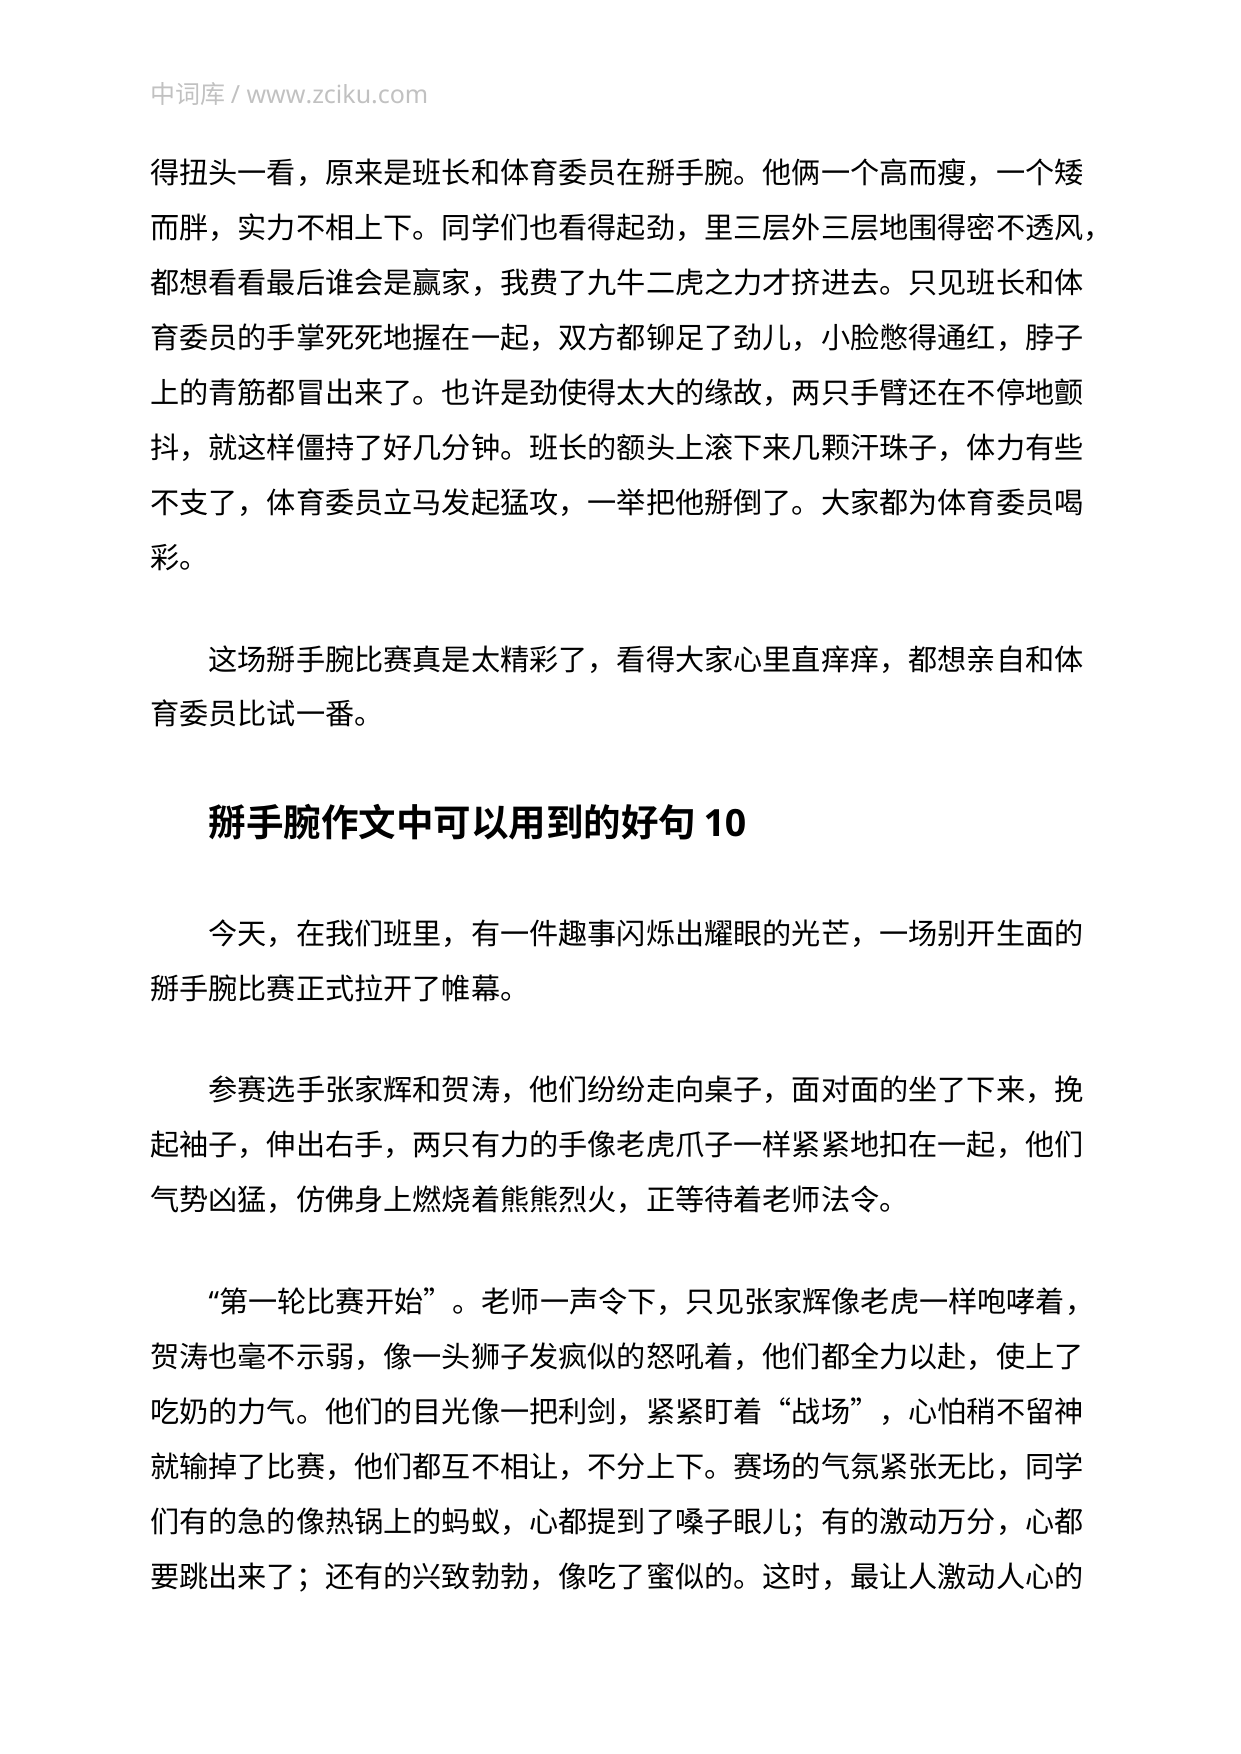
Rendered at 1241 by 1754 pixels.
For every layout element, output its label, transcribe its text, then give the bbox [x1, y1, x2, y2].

text 掰手腕作文中可以用到的好句10 [150, 793, 1090, 847]
text 这场掰手腕比赛真是太精彩了，看得大家心里直痒痒，都想亲自和体育委员比试一番。 [150, 636, 1090, 733]
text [150, 1278, 1090, 1595]
text 参赛选手张家辉和贺涛，他们纷纷走向桌子，面对面的坐了下来，挽起袖子，伸出右手，两只有力的手像老虎爪子一样紧紧地扣在一起，他们气势凶猛，仿佛身上燃烧着熊熊烈火，正等待着老师法令。 [150, 1067, 1090, 1219]
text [150, 150, 1090, 577]
text 今天，在我们班里，有一件趣事闪烁出耀眼的光芒，一场别开生面的掰手腕比赛正式拉开了帷幕。 [150, 910, 1090, 1007]
